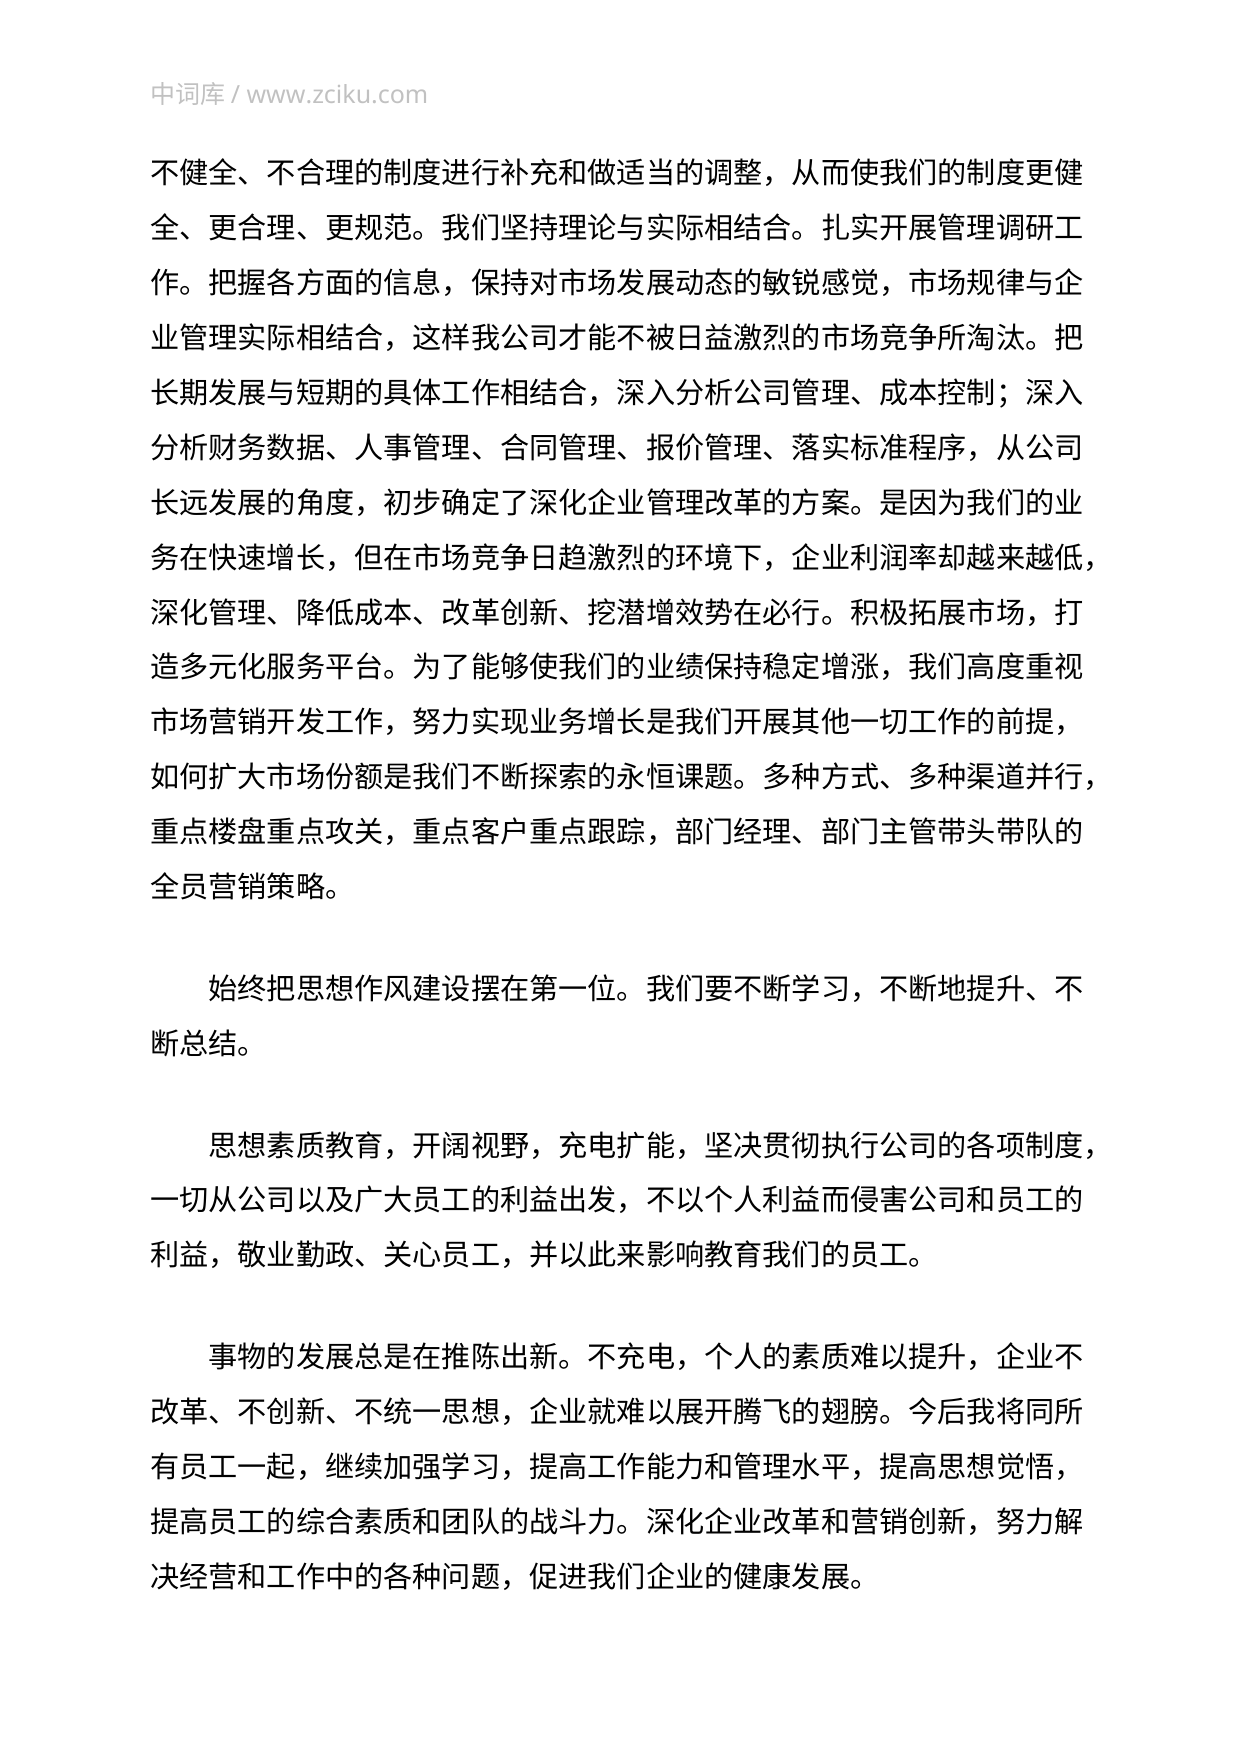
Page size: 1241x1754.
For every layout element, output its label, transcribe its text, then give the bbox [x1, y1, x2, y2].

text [150, 150, 1090, 906]
text 始终把思想作风建设摆在第一位。我们要不断学习，不断地提升、不断总结。 [150, 965, 1090, 1063]
text 事物的发展总是在推陈出新。不充电，个人的素质难以提升，企业不改革、不创新、不统一思想，企业就难以展开腾飞的翅膀。今后我将同所有员工一起，继续加强学习，提高工作能力和管理水平，提高思想觉悟，提高员工的综合素质和团队的战斗力。深化企业改革和营销创新，努力解决经营和工作中的各种问题，促进我们企业的健康发展。 [150, 1334, 1090, 1596]
text 思想素质教育，开阔视野，充电扩能，坚决贯彻执行公司的各项制度，一切从公司以及广大员工的利益出发，不以个人利益而侵害公司和员工的利益，敬业勤政、关心员工，并以此来影响教育我们的员工。 [150, 1122, 1090, 1274]
